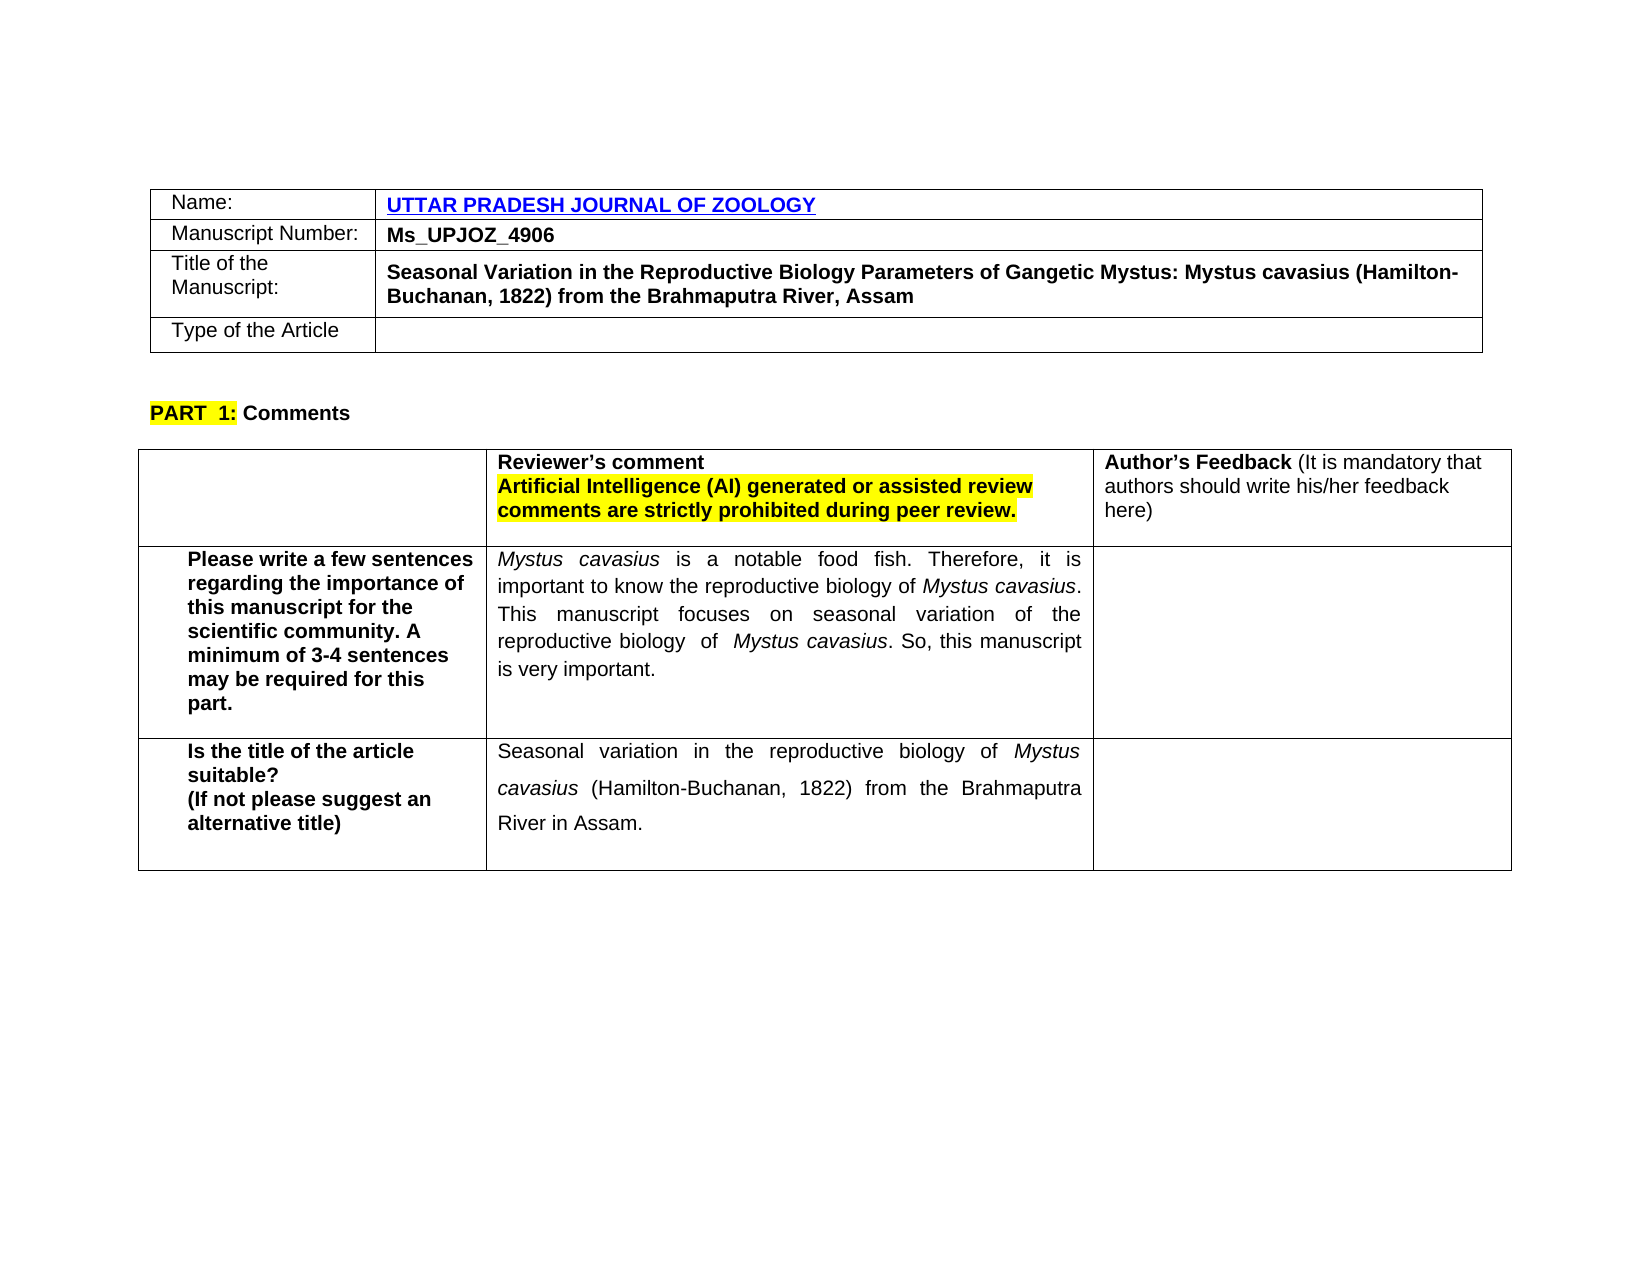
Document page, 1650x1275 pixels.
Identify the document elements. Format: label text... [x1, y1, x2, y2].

table_cell Seasonal variation in the reproductive biology of Mystus cavasius (Hamilton-Buchanan, 1822) from the Brahmaputra River in Assam. [487, 739, 1093, 870]
table_cell Reviewer’s comment Artificial Intelligence (AI) generated or assisted review comments are strictly prohibited during peer review. [487, 450, 1093, 546]
table_cell Author’s Feedback (It is mandatory that authors should write his/her feedback here) [1094, 450, 1511, 546]
table_header UTTAR PRADESH JOURNAL OF ZOOLOGY [376, 190, 1482, 219]
table_cell Is the title of the article suitable? (If not please suggest an alternative title) [139, 739, 486, 870]
table_cell Seasonal Variation in the Reproductive Biology Parameters of Gangetic Mystus: Mystus cavasius (Hamilton-Buchanan, 1822) from the Brahmaputra River, Assam [376, 251, 1482, 317]
table_cell [139, 450, 486, 546]
table_cell Please write a few sentences regarding the importance of this manuscript for the scientific community. A minimum of 3-4 sentences may be required for this part. [139, 547, 486, 738]
table_cell Manuscript Number: [151, 220, 375, 249]
table_cell [376, 318, 1482, 352]
table_cell Title of the Manuscript: [151, 251, 375, 317]
table_header PART 1: Comments [139, 401, 1511, 449]
table_cell Ms_UPJOZ_4906 [376, 220, 1482, 249]
table_cell Type of the Article [151, 318, 375, 352]
table_cell [1094, 547, 1511, 738]
table_cell [1094, 739, 1511, 870]
table_header Name: [151, 190, 375, 219]
table_cell Mystus cavasius is a notable food fish. Therefore, it is important to know the reproductive biology of Mystus cavasius. This manuscript focuses on seasonal variation of the reproductive biology of Mystus cavasius. So, this manuscript is very important. [487, 547, 1093, 738]
